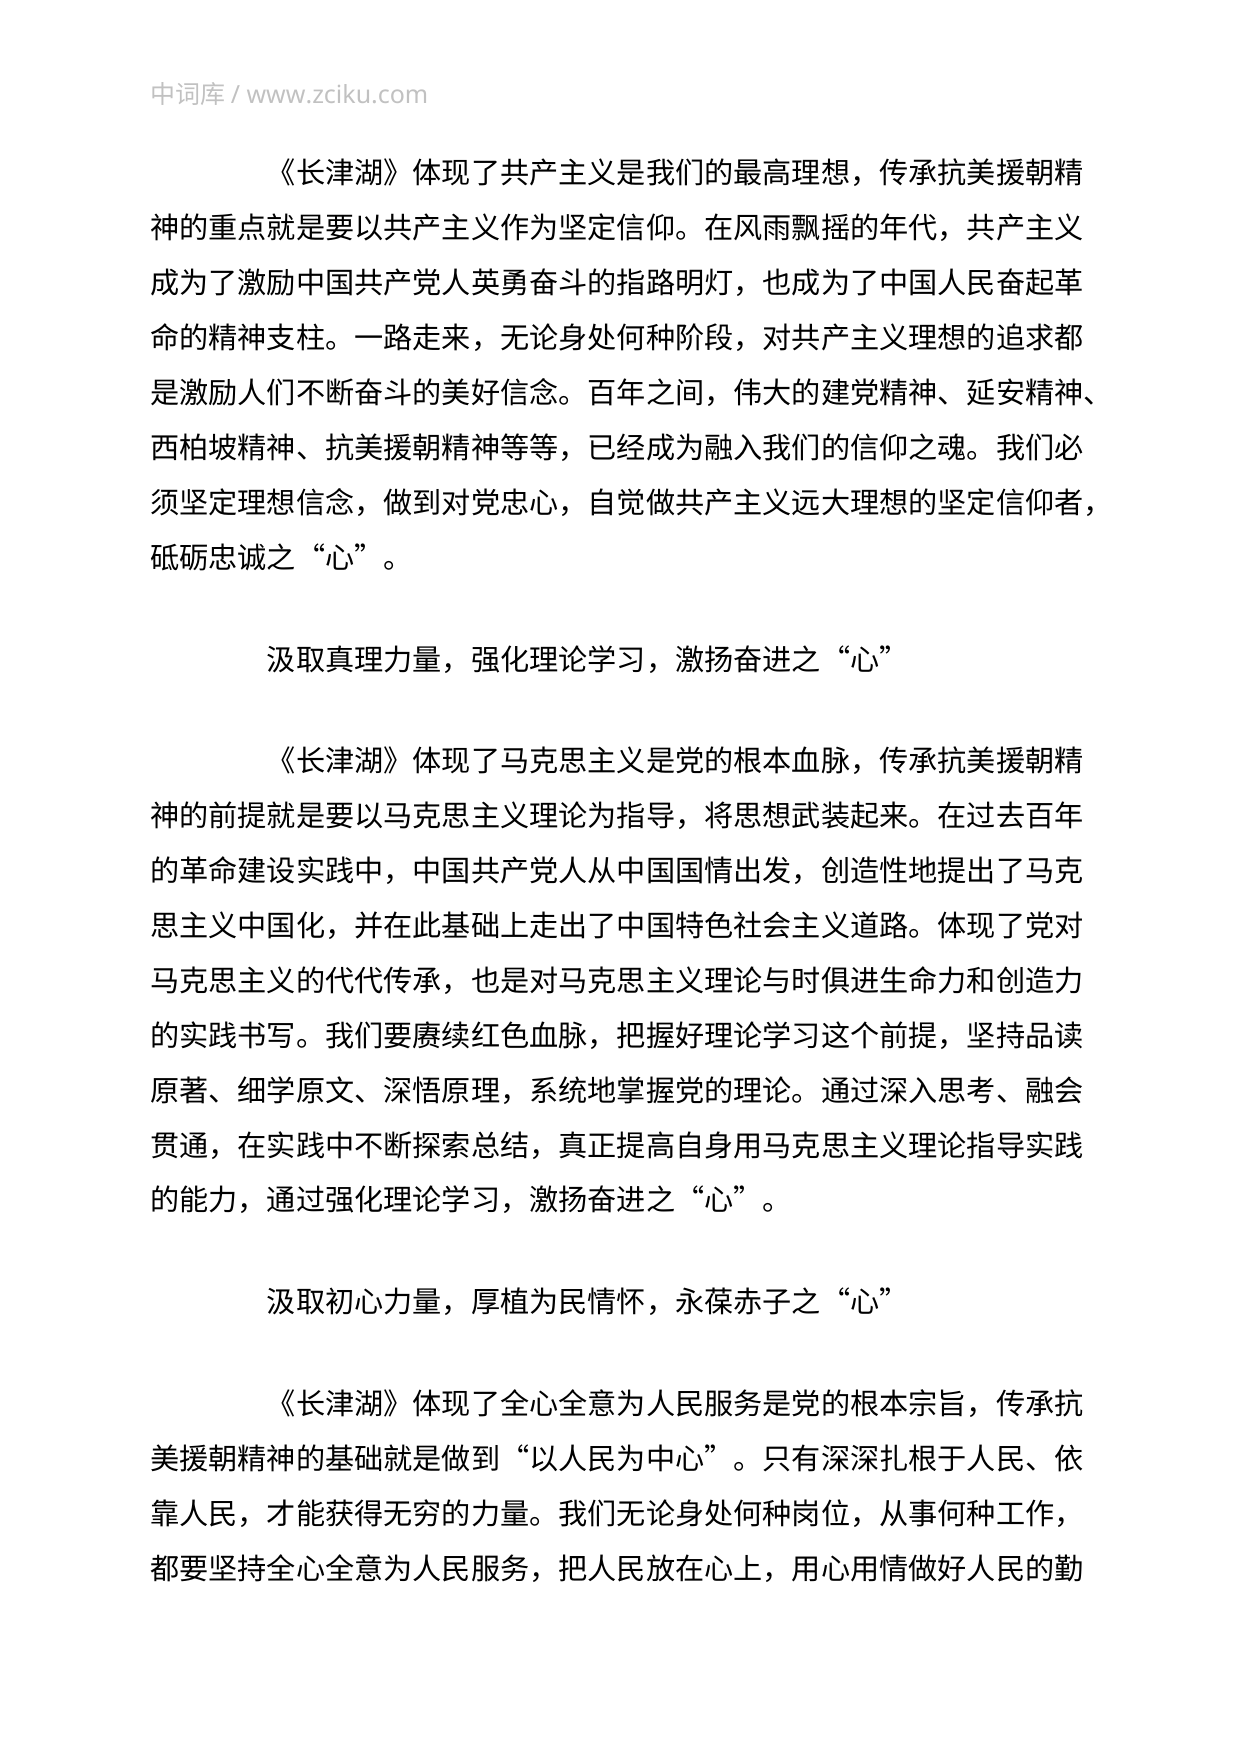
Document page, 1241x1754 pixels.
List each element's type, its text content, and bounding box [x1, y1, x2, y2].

text 《长津湖》体现了共产主义是我们的最高理想，传承抗美援朝精神的重点就是要以共产主义作为坚定信仰。在风雨飘摇的年代，共产主义成为了激励中国共产党人英勇奋斗的指路明灯，也成为了中国人民奋起革命的精神支柱。一路走来，无论身处何种阶段，对共产主义理想的追求都是激励人们不断奋斗的美好信念。百年之间，伟大的建党精神、延安精神、西柏坡精神、抗美援朝精神等等，已经成为融入我们的信仰之魂。我们必须坚定理想信念，做到对党忠心，自觉做共产主义远大理想的坚定信仰者，砥砺忠诚之“心”。 [150, 150, 1090, 577]
text 《长津湖》体现了马克思主义是党的根本血脉，传承抗美援朝精神的前提就是要以马克思主义理论为指导，将思想武装起来。在过去百年的革命建设实践中，中国共产党人从中国国情出发，创造性地提出了马克思主义中国化，并在此基础上走出了中国特色社会主义道路。体现了党对马克思主义的代代传承，也是对马克思主义理论与时俱进生命力和创造力的实践书写。我们要赓续红色血脉，把握好理论学习这个前提，坚持品读原著、细学原文、深悟原理，系统地掌握党的理论。通过深入思考、融会贯通，在实践中不断探索总结，真正提高自身用马克思主义理论指导实践的能力，通过强化理论学习，激扬奋进之“心”。 [150, 738, 1090, 1219]
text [150, 1381, 1090, 1587]
text 汲取初心力量，厚植为民情怀，永葆赤子之“心” [150, 1279, 1090, 1321]
text 汲取真理力量，强化理论学习，激扬奋进之“心” [150, 636, 1090, 678]
